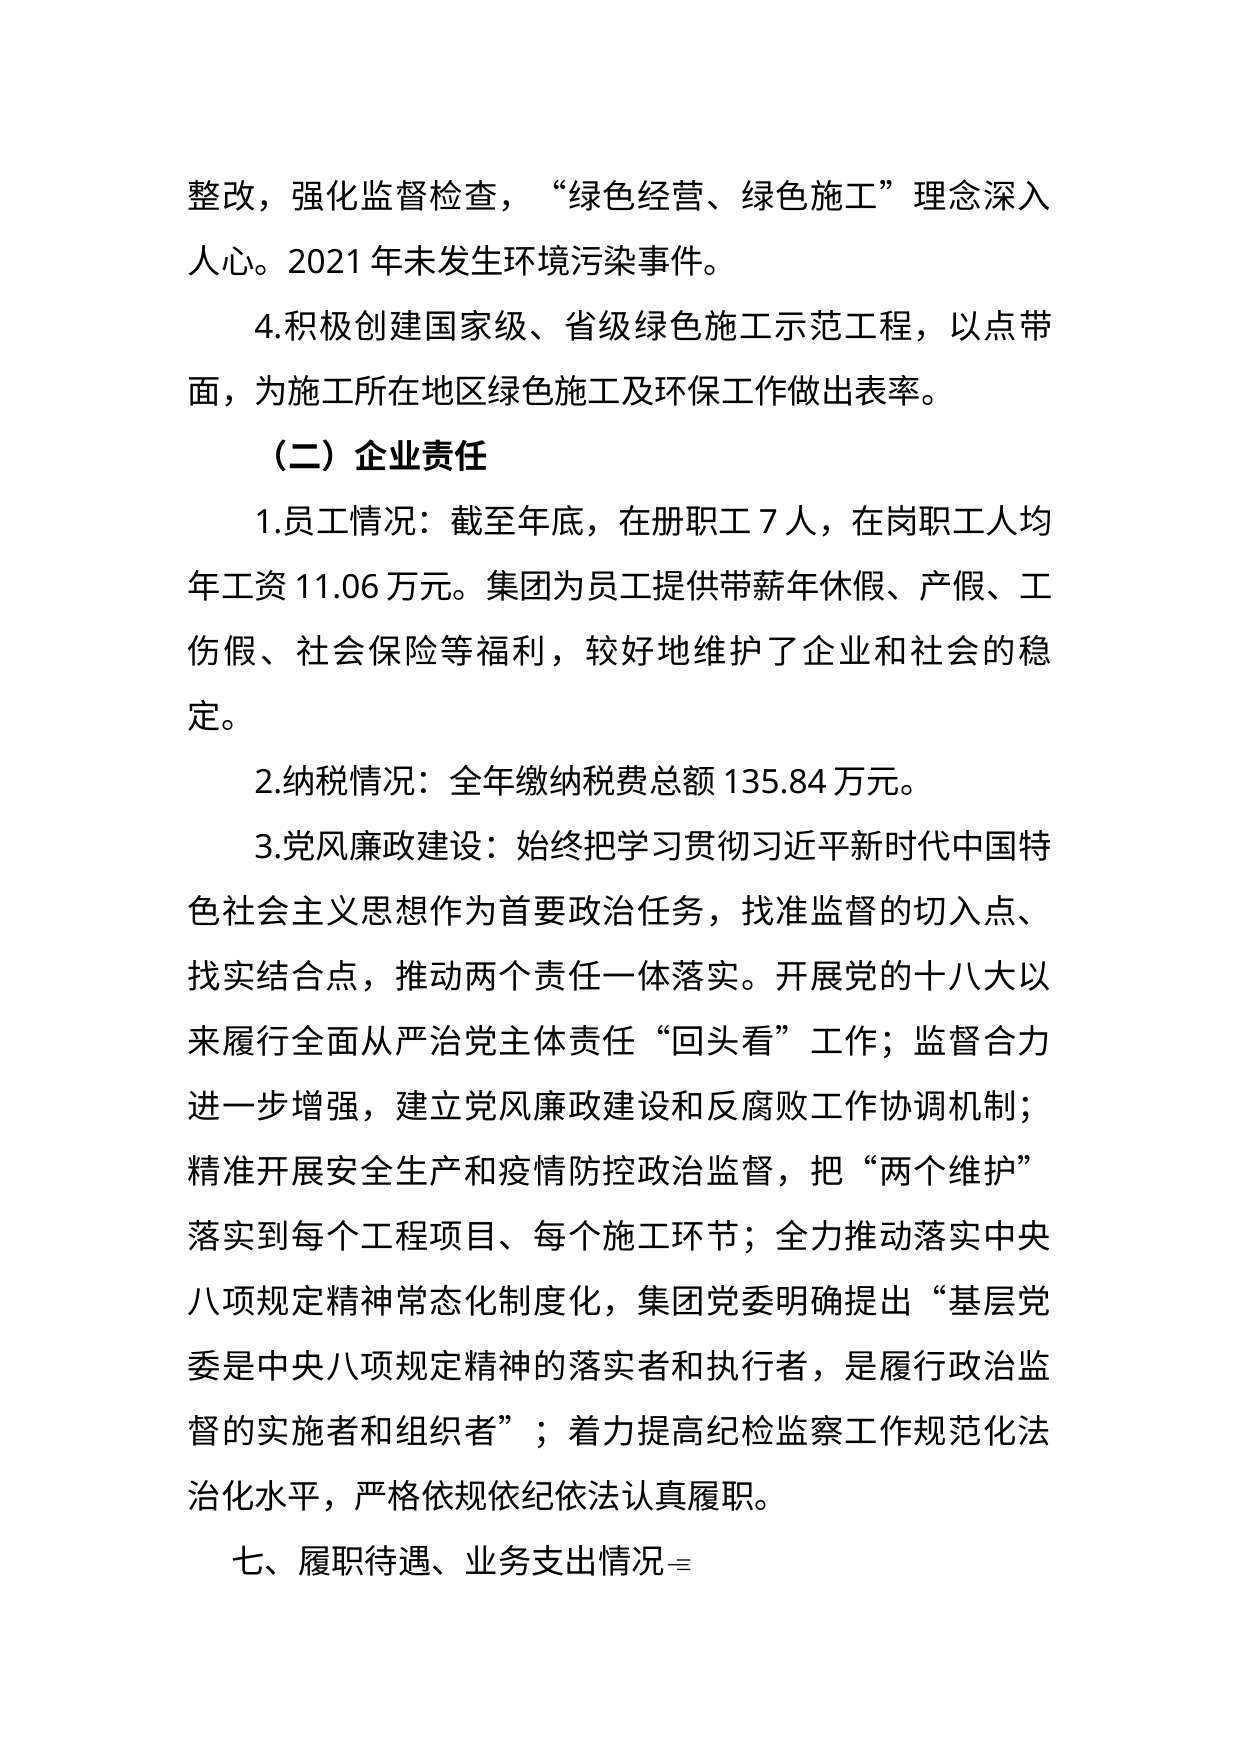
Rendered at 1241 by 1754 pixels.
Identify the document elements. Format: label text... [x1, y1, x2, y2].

list （二）企业责任 [187, 422, 1053, 487]
list 七、履职待遇、业务支出情况 [231, 1527, 1053, 1592]
list 1.员工情况：截至年底，在册职工7人，在岗职工人均年工资11.06万元。集团为员工提供带薪年休假、产假、工伤假、社会保险等福利，较好地维护了企业和社会的稳定。 [187, 487, 1053, 747]
list 3.党风廉政建设：始终把学习贯彻习近平新时代中国特色社会主义思想作为首要政治任务，找准监督的切入点、找实结合点，推动两个责任一体落实。开展党的十八大以来履行全面从严治党主体责任“回头看”工作；监督合力进一步增强，建立党风廉政建设和反腐败工作协调机制；精准开展安全生产和疫情防控政治监督，把“两个维护”落实到每个工程项目、每个施工环节；全力推动落实中央八项规定精神常态化制度化，集团党委明确提出“基层党委是中央八项规定精神的落实者和执行者，是履行政治监督的实施者和组织者”；着力提高纪检监察工作规范化法治化水平，严格依规依纪依法认真履职。 [187, 812, 1053, 1527]
list 2.纳税情况：全年缴纳税费总额135.84万元。 [187, 747, 1053, 812]
list 4.积极创建国家级、省级绿色施工示范工程，以点带面，为施工所在地区绿色施工及环保工作做出表率。 [187, 292, 1053, 422]
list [187, 162, 1053, 292]
